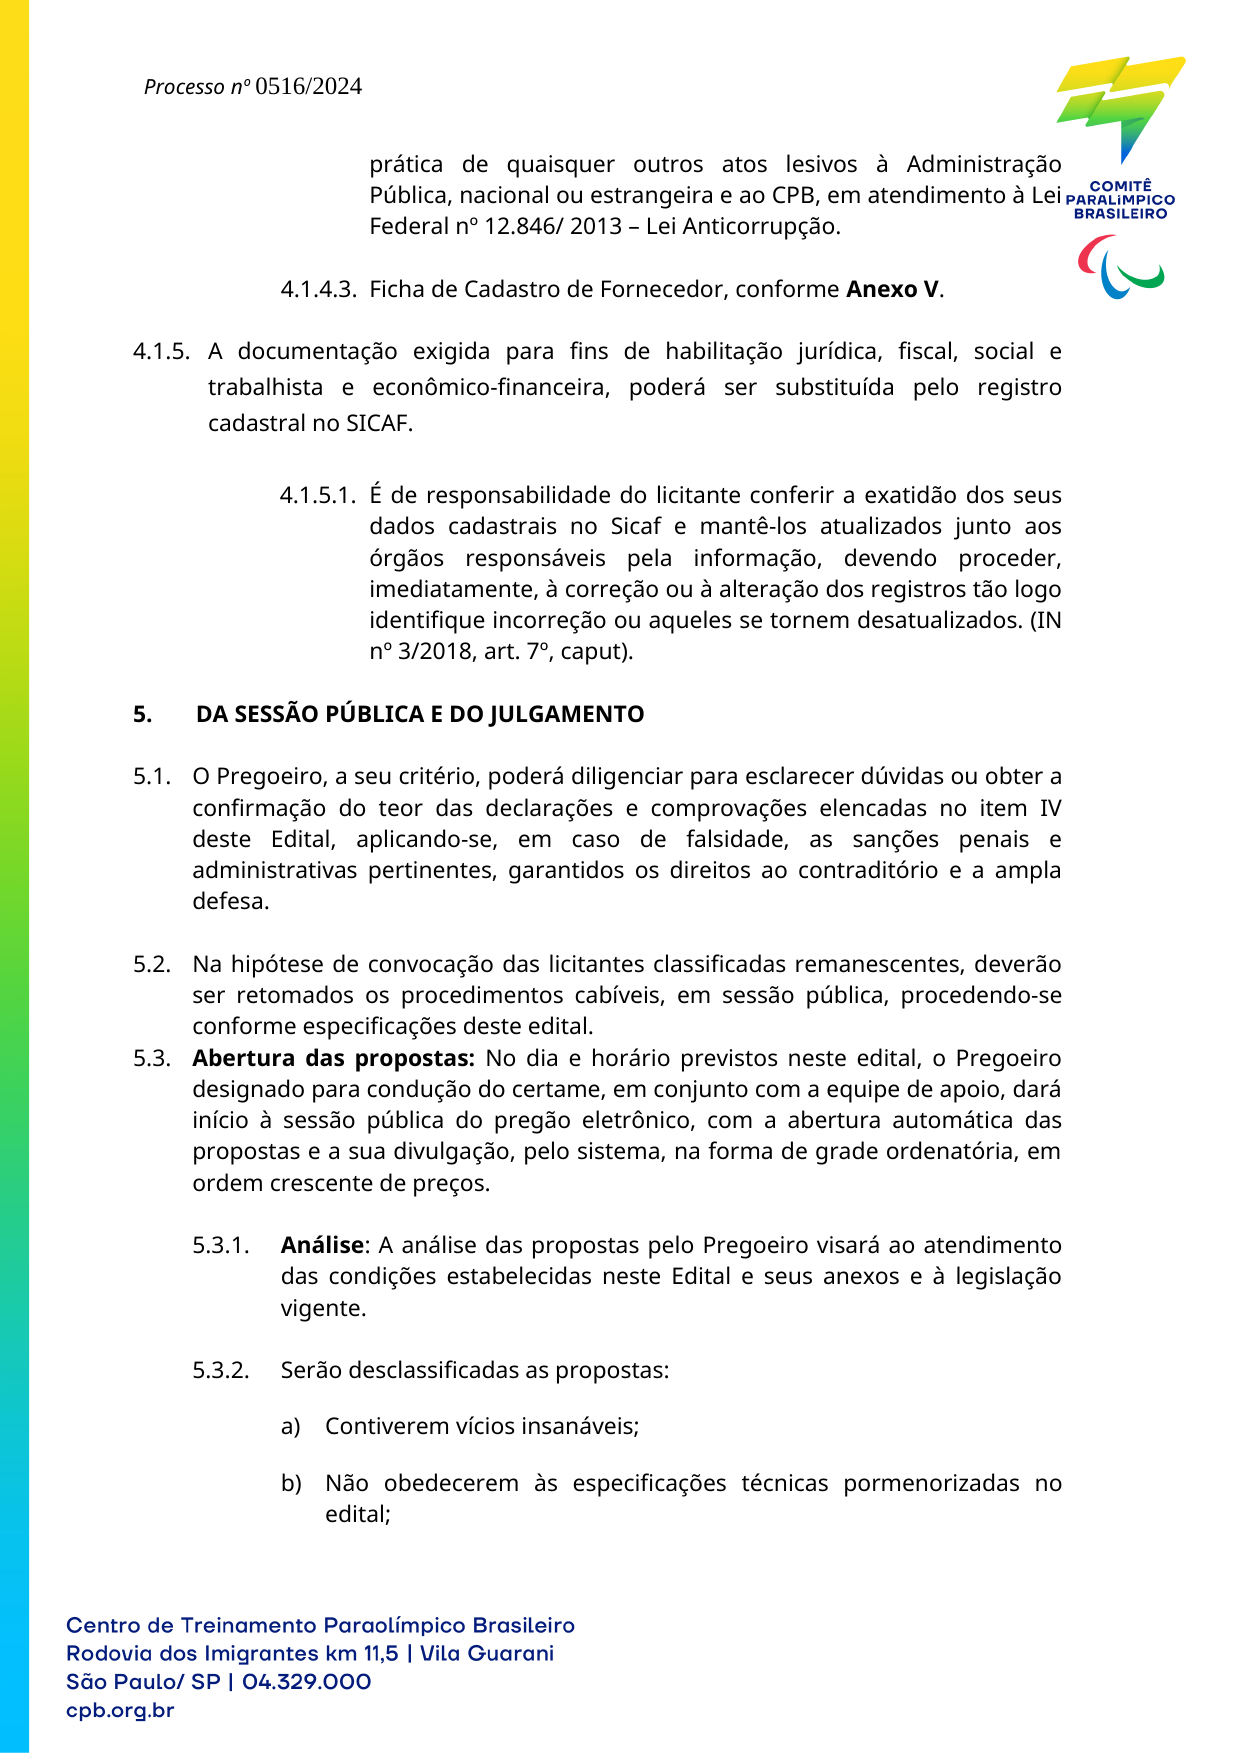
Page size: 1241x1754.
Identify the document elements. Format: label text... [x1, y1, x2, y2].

list Contiverem vícios insanáveis; [281, 1410, 1063, 1441]
list É de responsabilidade do licitante conferir a exatidão dos seus dados cadastrais no Sicaf e mantê-los atualizados junto aos órgãos responsáveis pela informação, devendo proceder, imediatamente, à correção ou à alteração dos registros tão logo identifique incorreção ou aqueles se tornem desatualizados. (IN nº 3/2018, art. 7º, caput). [279, 479, 1063, 666]
picture [0, 0, 1241, 1753]
list DA SESSÃO PÚBLICA E DO JULGAMENTO [133, 698, 1063, 729]
list O Pregoeiro, a seu critério, poderá diligenciar para esclarecer dúvidas ou obter a confirmação do teor das declarações e comprovações elencadas no item IV deste Edital, aplicando-se, em caso de falsidade, as sanções penais e administrativas pertinentes, garantidos os direitos ao contraditório e a ampla defesa. [133, 760, 1063, 916]
list A documentação exigida para fins de habilitação jurídica, fiscal, social e trabalhista e econômico-financeira, poderá ser substituída pelo registro cadastral no SICAF. [133, 335, 1063, 438]
list Ficha de Cadastro de Fornecedor, conforme Anexo V. [281, 273, 1063, 304]
list Análise: A análise das propostas pelo Pregoeiro visará ao atendimento das condições estabelecidas neste Edital e seus anexos e à legislação vigente. [192, 1229, 1063, 1323]
list Abertura das propostas: No dia e horário previstos neste edital, o Pregoeiro designado para condução do certame, em conjunto com a equipe de apoio, dará início à sessão pública do pregão eletrônico, com a abertura automática das propostas e a sua divulgação, pelo sistema, na forma de grade ordenatória, em ordem crescente de preços. [133, 1041, 1063, 1198]
list Não obedecerem às especificações técnicas pormenorizadas no edital; [281, 1466, 1063, 1529]
list Serão desclassificadas as propostas: [192, 1354, 1063, 1385]
list Na hipótese de convocação das licitantes classificadas remanescentes, deverão ser retomados os procedimentos cabíveis, em sessão pública, procedendo-se conforme especificações deste edital. [133, 948, 1063, 1041]
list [279, 148, 1063, 241]
